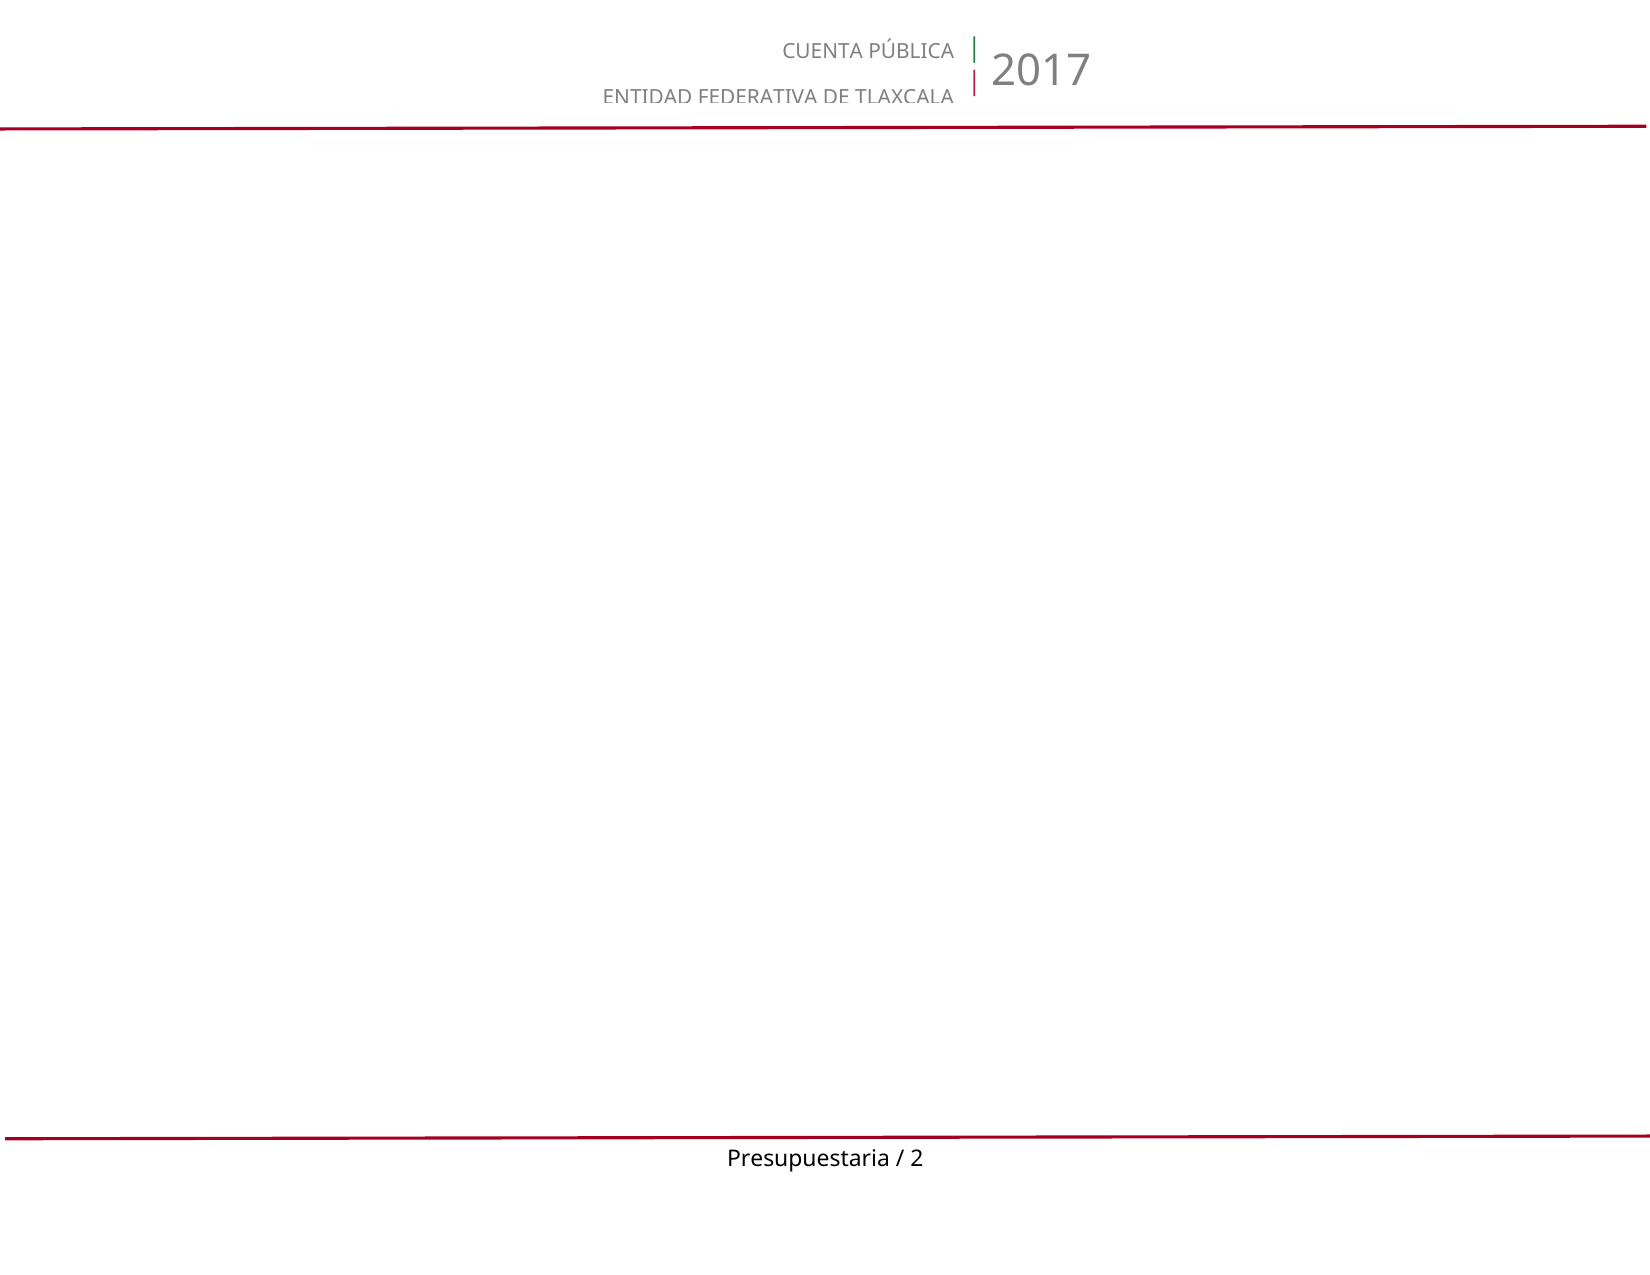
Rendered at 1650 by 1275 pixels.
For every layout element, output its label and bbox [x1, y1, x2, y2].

picture [968, 28, 985, 99]
